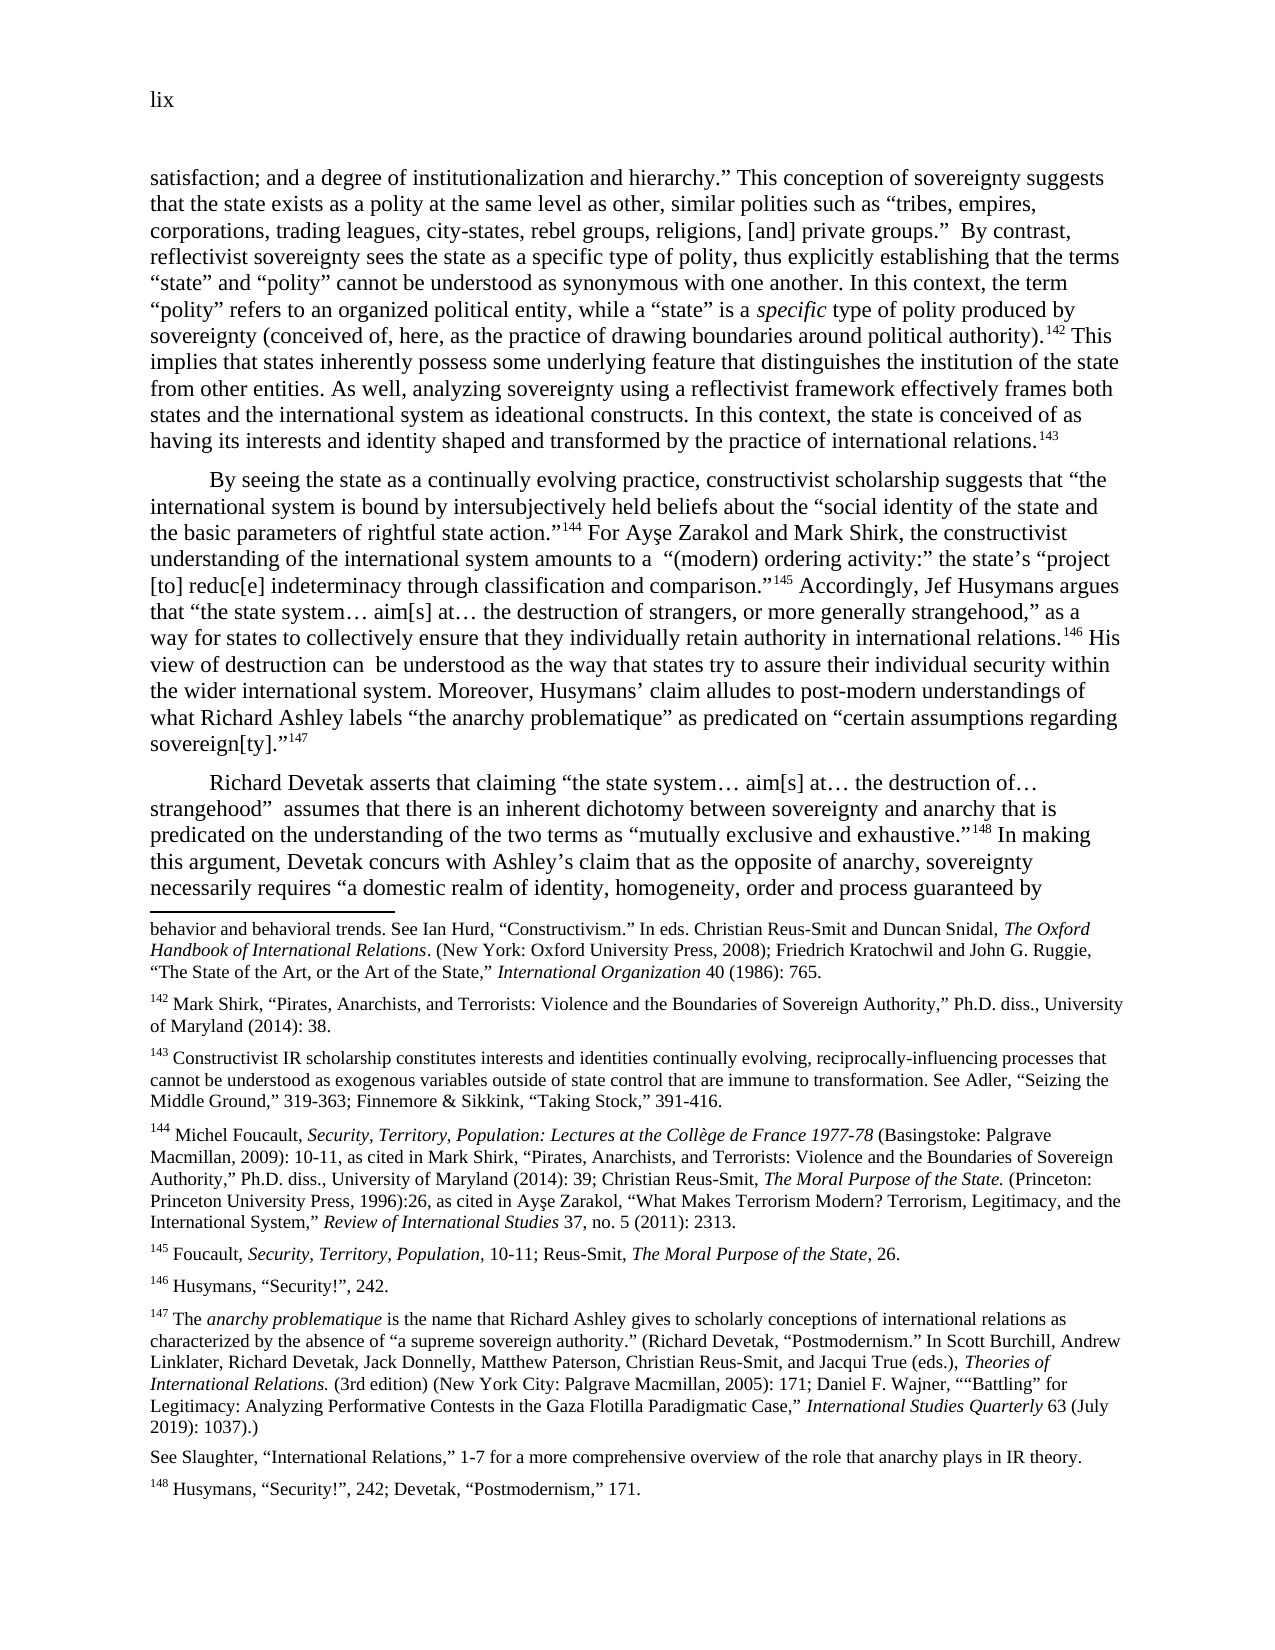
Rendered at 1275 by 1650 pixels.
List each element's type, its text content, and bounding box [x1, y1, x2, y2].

text Richard Devetak asserts that claiming “the state system… aim[s] at… the destruction of… strangehood” assumes that there is an inherent dichotomy between sovereignty and anarchy that is predicated on the understanding of the two terms as “mutually exclusive and exhaustive.” In making this argument, Devetak concurs with Ashley’s claim that as the opposite of anarchy, sovereignty necessarily requires “a domestic realm of identity, homogeneity, order and process guaranteed by legitimate force.” Reciprocally, he constitutes the “outside” of the sovereign state – so, the practice of international relations (and, by extension, the international system) – “an anarchical realm of difference, heterogeneity, disorder and threat.” Similar to the notion that Westphalia established correspondence between sovereignty, territory and legitimacy, Ashley argues that states seek to repress “any traces of anarchy that reside within them” in order to clearly establish the sovereign state as a direct contrast to the anarchy that pervades the international system. For this reason the state needs to eliminate “transversal struggles” within its borders because these struggles weaken the state as the embodiment of this “clearly identifiable and demarcated sovereign identity.” The Weberian definition of the state as “the human community that successfully claims the monopoly of the legitimate use of physical force” is necessarily one of the assumptions underlying the idea that “transversal struggles” can weaken state sovereignty. This interplay between Weber and Ashley is made evident through their mutual employment of zero-sum thinking in conceiving of sovereignty and “the legitimate use of force” as finite resources. Weber’s definition of the state combined with Ashley’s claim that the nature of the state necessitates its elimination of any internal conflicts, buttress my argument that an ultimate objective of a state is to secure international legitimacy. To that end, I examine the key IR scholarship on legitimacy in the next section. [150, 769, 1125, 901]
text Notwithstanding the emphasis on legitimacy as integral to Westphalian statehood, theories of sovereignty also feature significantly in conceiving of the modern state. Two distinct theoretical conceptions of contemporary (state) sovereignty have developed out of rationalist and reflectivist IR theory. Rationalist theory sees sovereignty manufactured through “discourse, practice, and for value satisfaction; and a degree of institutionalization and hierarchy.” This conception of sovereignty suggests that the state exists as a polity at the same level as other, similar polities such as “tribes, empires, corporations, trading leagues, city-states, rebel groups, religions, [and] private groups.” By contrast, reflectivist sovereignty sees the state as a specific type of polity, thus explicitly establishing that the terms “state” and “polity” cannot be understood as synonymous with one another. In this context, the term “polity” refers to an organized political entity, while a “state” is a specific type of polity produced by sovereignty (conceived of, here, as the practice of drawing boundaries around political authority). This implies that states inherently possess some underlying feature that distinguishes the institution of the state from other entities. As well, analyzing sovereignty using a reflectivist framework effectively frames both states and the international system as ideational constructs. In this context, the state is conceived of as having its interests and identity shaped and transformed by the practice of international relations. [150, 164, 1125, 454]
text By seeing the state as a continually evolving practice, constructivist scholarship suggests that “the international system is bound by intersubjectively held beliefs about the “social identity of the state and the basic parameters of rightful state action.” For Ayşe Zarakol and Mark Shirk, the constructivist understanding of the international system amounts to a “(modern) ordering activity:” the state’s “project [to] reduc[e] indeterminacy through classification and comparison.” Accordingly, Jef Husymans argues that “the state system… aim[s] at… the destruction of strangers, or more generally strangehood,” as a way for states to collectively ensure that they individually retain authority in international relations. His view of destruction can be understood as the way that states try to assure their individual security within the wider international system. Moreover, Husymans’ claim alludes to post-modern understandings of what Richard Ashley labels “the anarchy problematique” as predicated on “certain assumptions regarding sovereign[ty].” [150, 466, 1125, 756]
